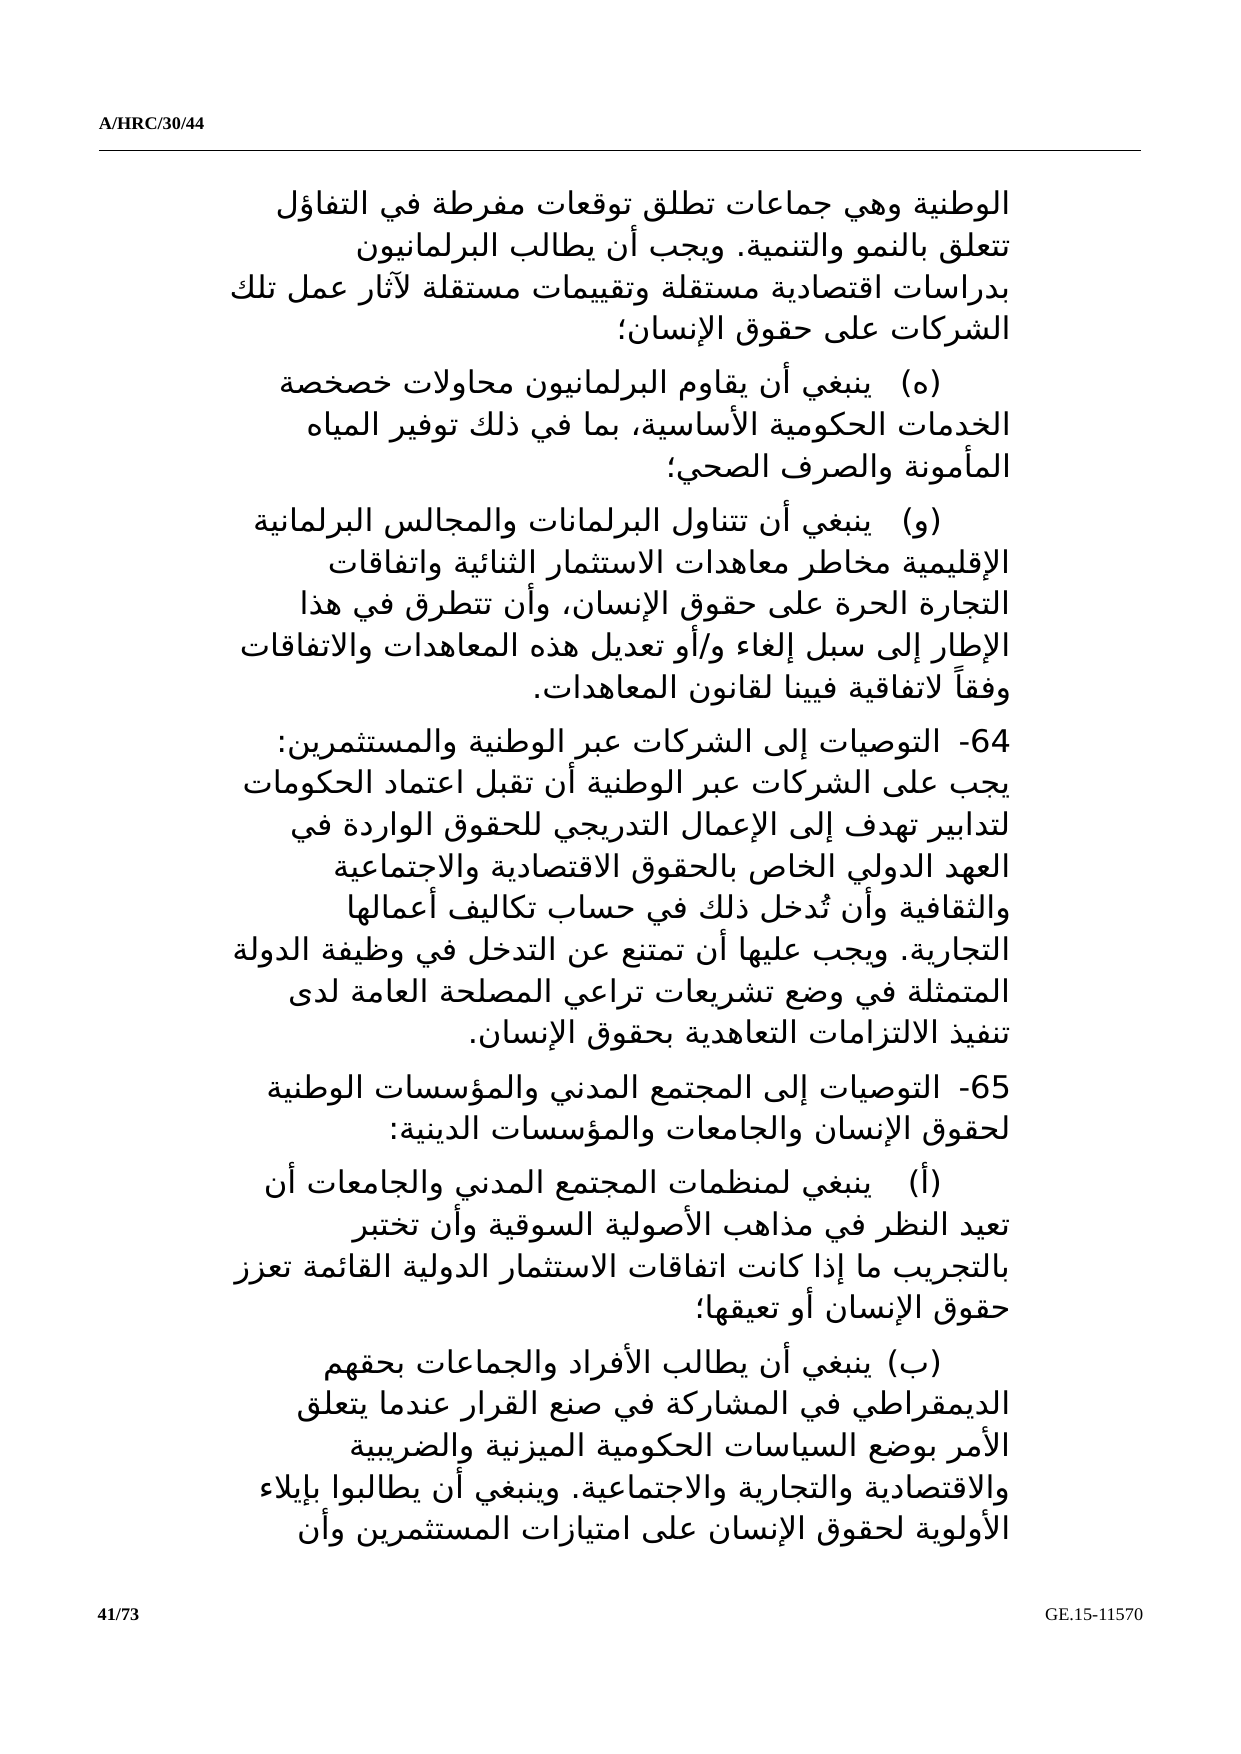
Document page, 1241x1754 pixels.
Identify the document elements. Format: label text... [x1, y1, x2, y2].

text 64- التوصيات إلى الشركات عبر الوطنية والمستثمرين: يجب على الشركات عبر الوطنية أن تقبل اعتماد الحكومات لتدابير تهدف إلى الإعمال التدريجي للحقوق الواردة في العهد الدولي الخاص بالحقوق الاقتصادية والاجتماعية والثقافية وأن تُدخل ذلك في حساب تكاليف أعمالها التجارية. ويجب عليها أن تمتنع عن التدخل في وظيفة الدولة المتمثلة في وضع تشريعات تراعي المصلحة العامة لدى تنفيذ الالتزامات التعاهدية بحقوق الإنسان. [229, 719, 1011, 1052]
text (أ) ينبغي لمنظمات المجتمع المدني والجامعات أن تعيد النظر في مذاهب الأصولية السوقية وأن تختبر بالتجريب ما إذا كانت اتفاقات الاستثمار الدولية القائمة تعزز حقوق الإنسان أو تعيقها؛ [229, 1161, 1011, 1327]
text (ه) ينبغي أن يقاوم البرلمانيون محاولات خصخصة الخدمات الحكومية الأساسية، بما في ذلك توفير المياه المأمونة والصرف الصحي؛ [229, 361, 1011, 486]
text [229, 181, 1011, 348]
text (و) ينبغي أن تتناول البرلمانات والمجالس البرلمانية الإقليمية مخاطر معاهدات الاستثمار الثنائية واتفاقات التجارة الحرة على حقوق الإنسان، وأن تتطرق في هذا الإطار إلى سبل إلغاء و/أو تعديل هذه المعاهدات والاتفاقات وفقاً لاتفاقية فيينا لقانون المعاهدات. [229, 498, 1011, 706]
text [229, 1340, 1011, 1548]
text 65- التوصيات إلى المجتمع المدني والمؤسسات الوطنية لحقوق الإنسان والجامعات والمؤسسات الدينية: [229, 1065, 1011, 1148]
